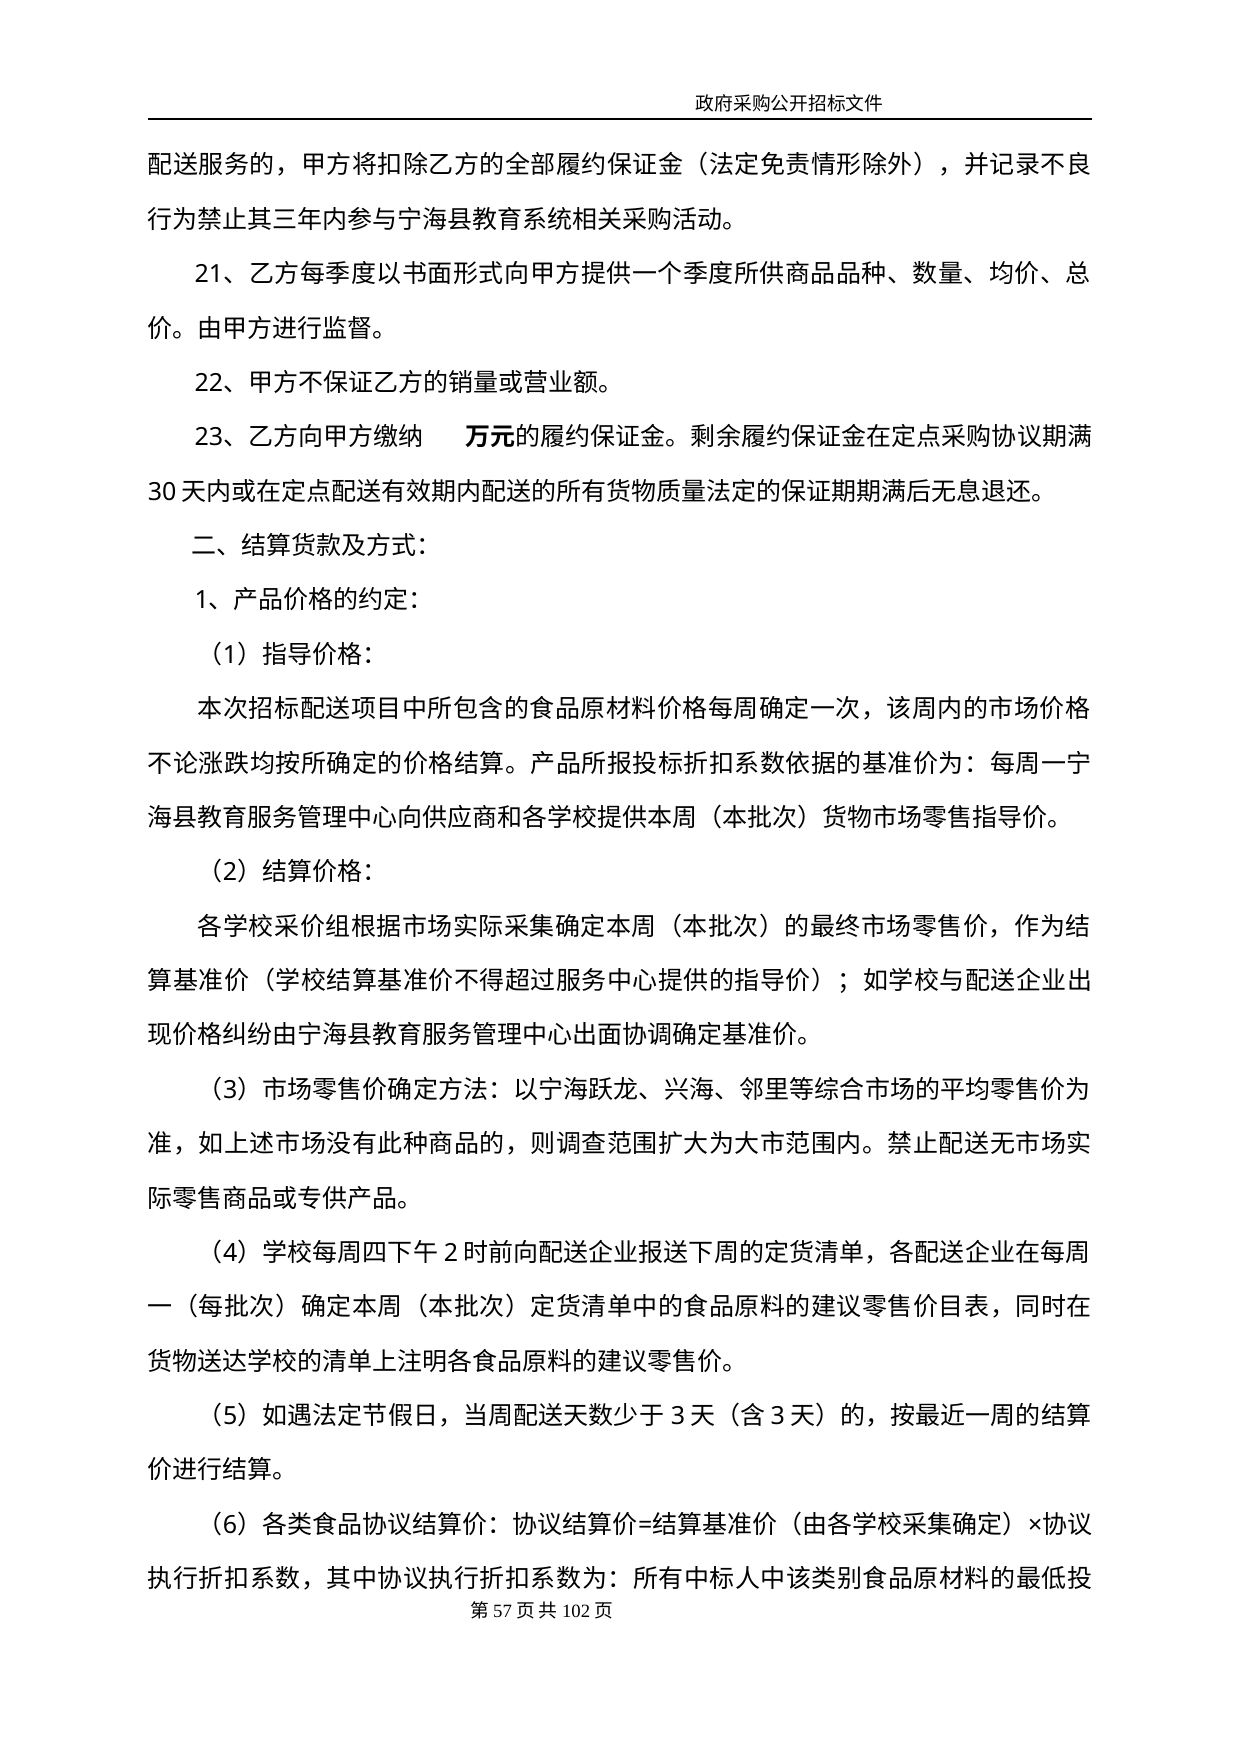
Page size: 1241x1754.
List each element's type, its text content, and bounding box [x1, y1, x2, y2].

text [148, 1504, 1092, 1595]
text 二、结算货款及方式： [148, 526, 1092, 562]
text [148, 145, 1092, 236]
text （4）学校每周四下午2时前向配送企业报送下周的定货清单，各配送企业在每周一（每批次）确定本周（本批次）定货清单中的食品原料的建议零售价目表，同时在货物送达学校的清单上注明各食品原料的建议零售价。 [148, 1232, 1092, 1377]
text 本次招标配送项目中所包含的食品原材料价格每周确定一次，该周内的市场价格不论涨跌均按所确定的价格结算。产品所报投标折扣系数依据的基准价为：每周一宁海县教育服务管理中心向供应商和各学校提供本周（本批次）货物市场零售指导价。 [148, 689, 1092, 834]
text （2）结算价格： [148, 852, 1092, 888]
text 1、产品价格的约定： [148, 580, 1092, 616]
text 22、甲方不保证乙方的销量或营业额。 [148, 362, 1092, 399]
text 各学校采价组根据市场实际采集确定本周（本批次）的最终市场零售价，作为结算基准价（学校结算基准价不得超过服务中心提供的指导价）；如学校与配送企业出现价格纠纷由宁海县教育服务管理中心出面协调确定基准价。 [148, 906, 1092, 1051]
text （3）市场零售价确定方法：以宁海跃龙、兴海、邻里等综合市场的平均零售价为准，如上述市场没有此种商品的，则调查范围扩大为大市范围内。禁止配送无市场实际零售商品或专供产品。 [148, 1069, 1092, 1214]
text 21、乙方每季度以书面形式向甲方提供一个季度所供商品品种、数量、均价、总价。由甲方进行监督。 [148, 254, 1092, 344]
text （1）指导价格： [148, 634, 1092, 671]
text （5）如遇法定节假日，当周配送天数少于3天（含3天）的，按最近一周的结算价进行结算。 [148, 1396, 1092, 1486]
text 23、乙方向甲方缴纳 万元的履约保证金。剩余履约保证金在定点采购协议期满30天内或在定点配送有效期内配送的所有货物质量法定的保证期期满后无息退还。 [148, 417, 1092, 507]
